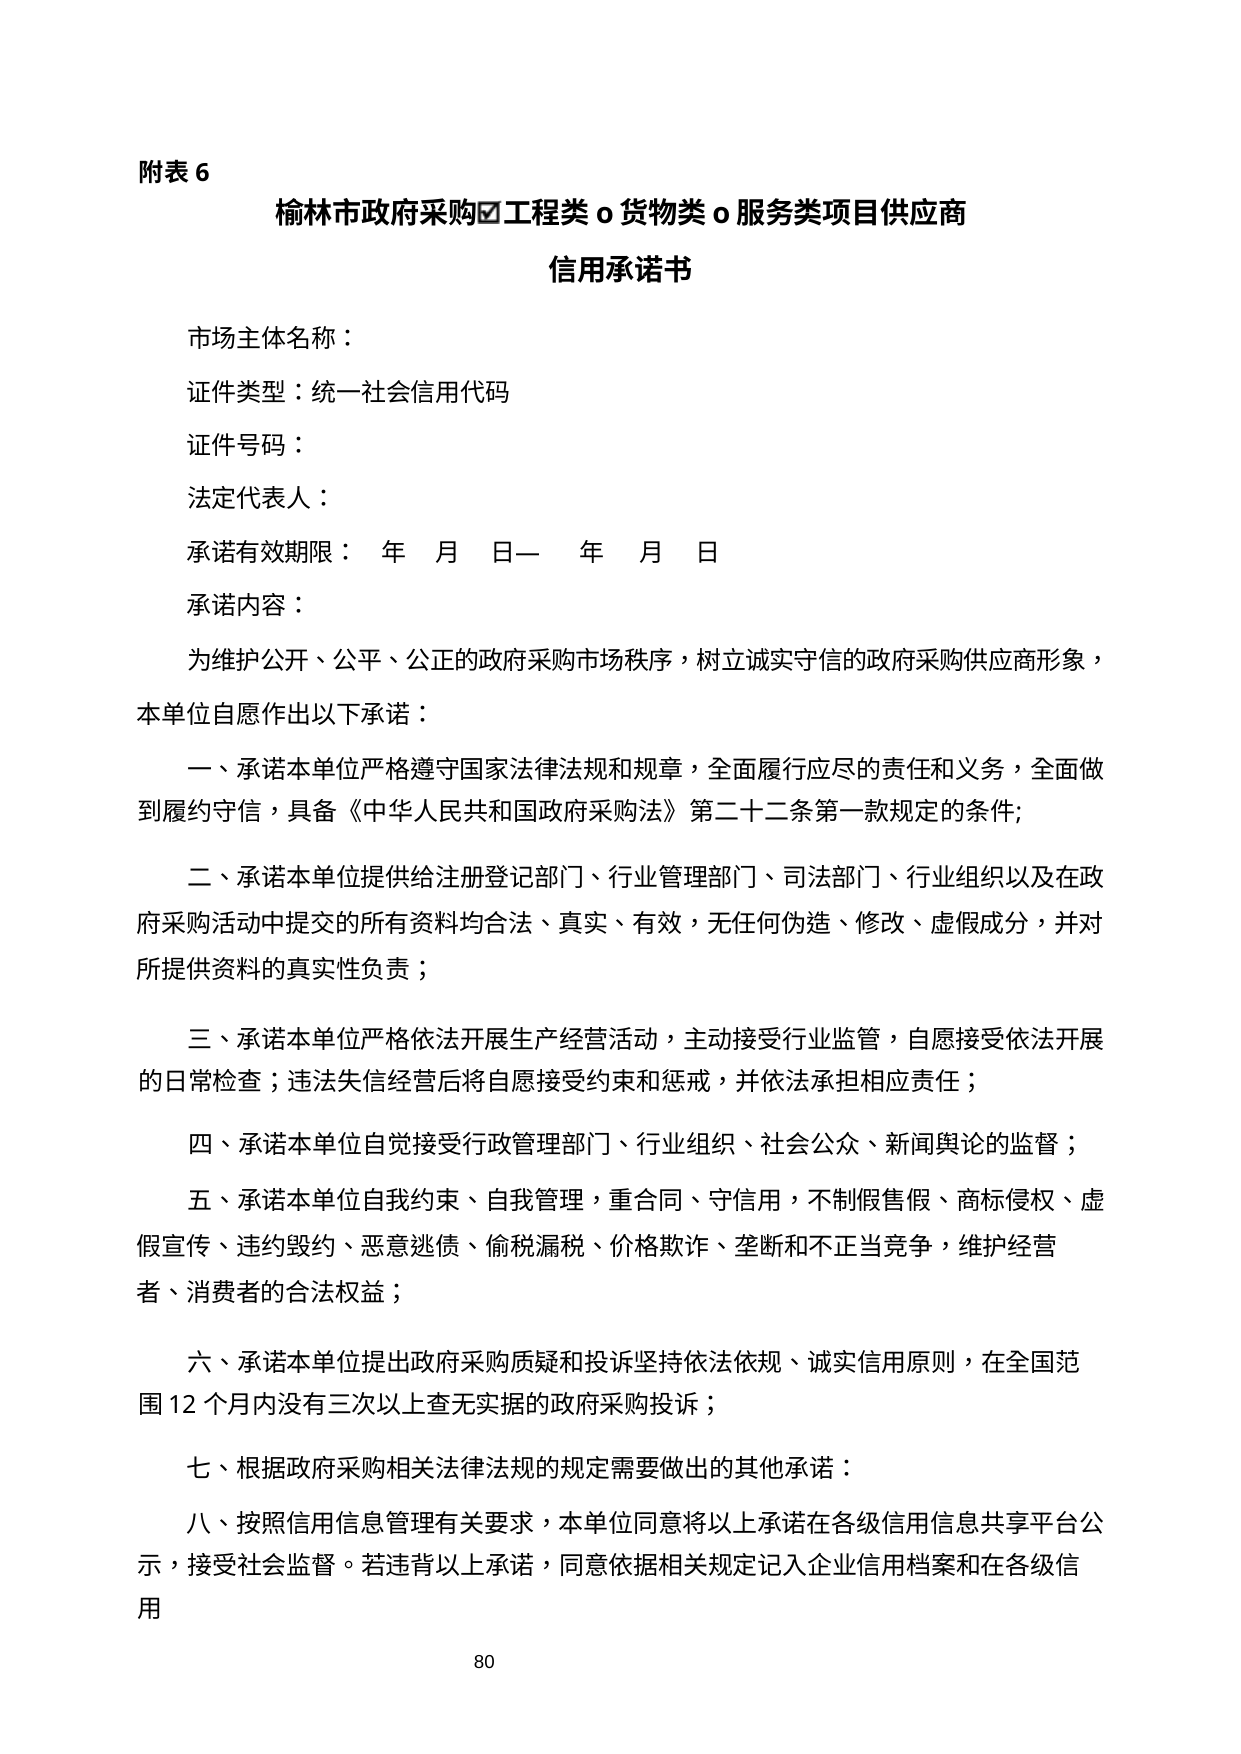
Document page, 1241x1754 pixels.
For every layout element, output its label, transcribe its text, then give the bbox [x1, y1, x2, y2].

text 承诺内容： [187, 589, 1111, 621]
text 信用承诺书 [548, 251, 1111, 288]
text 六、承诺本单位提出政府采购质疑和投诉坚持依法依规、诚实信用原则，在全国范围12 个月内没有三次以上查无实据的政府采购投诉； [138, 1345, 1104, 1421]
text 承诺有效期限： 年 月 日— 年 月 日 [187, 536, 1111, 567]
text 一、承诺本单位严格遵守国家法律法规和规章，全面履行应尽的责任和义务，全面做到履约守信，具备《中华人民共和国政府采购法》第二十二条第一款规定的条件; [137, 752, 1104, 828]
text 证件号码： [187, 429, 1111, 461]
picture [477, 200, 503, 224]
text 法定代表人： [187, 483, 1111, 514]
text 四、承诺本单位自觉接受行政管理部门、行业组织、社会公众、新闻舆论的监督； [188, 1129, 1111, 1159]
text 七、根据政府采购相关法律法规的规定需要做出的其他承诺： [187, 1452, 1111, 1483]
text 市场主体名称： [187, 323, 1111, 354]
text 三、承诺本单位严格依法开展生产经营活动，主动接受行业监管，自愿接受依法开展的日常检查；违法失信经营后将自愿接受约束和惩戒，并依法承担相应责任； [138, 1022, 1104, 1098]
text 榆林市政府采购工程类o货物类o服务类项目供应商 [275, 192, 1111, 231]
text 为维护公开、公平、公正的政府采购市场秩序，树立诚实守信的政府采购供应商形象，本单位自愿作出以下承诺： [137, 642, 1111, 731]
text 五、承诺本单位自我约束、自我管理，重合同、守信用，不制假售假、商标侵权、虚假宣传、违约毁约、恶意逃债、偷税漏税、价格欺诈、垄断和不正当竞争，维护经营者、消费者的合法权益； [137, 1182, 1106, 1309]
text 八、按照信用信息管理有关要求，本单位同意将以上承诺在各级信用信息共享平台公示，接受社会监督。若违背以上承诺，同意依据相关规定记入企业信用档案和在各级信用 [138, 1506, 1104, 1624]
text 二、承诺本单位提供给注册登记部门、行业管理部门、司法部门、行业组织以及在政府采购活动中提交的所有资料均合法、真实、有效，无任何伪造、修改、虚假成分，并对所提供资料的真实性负责； [137, 859, 1104, 986]
text 附表6 [138, 156, 1111, 187]
text 证件类型：统一社会信用代码 [187, 376, 1111, 407]
